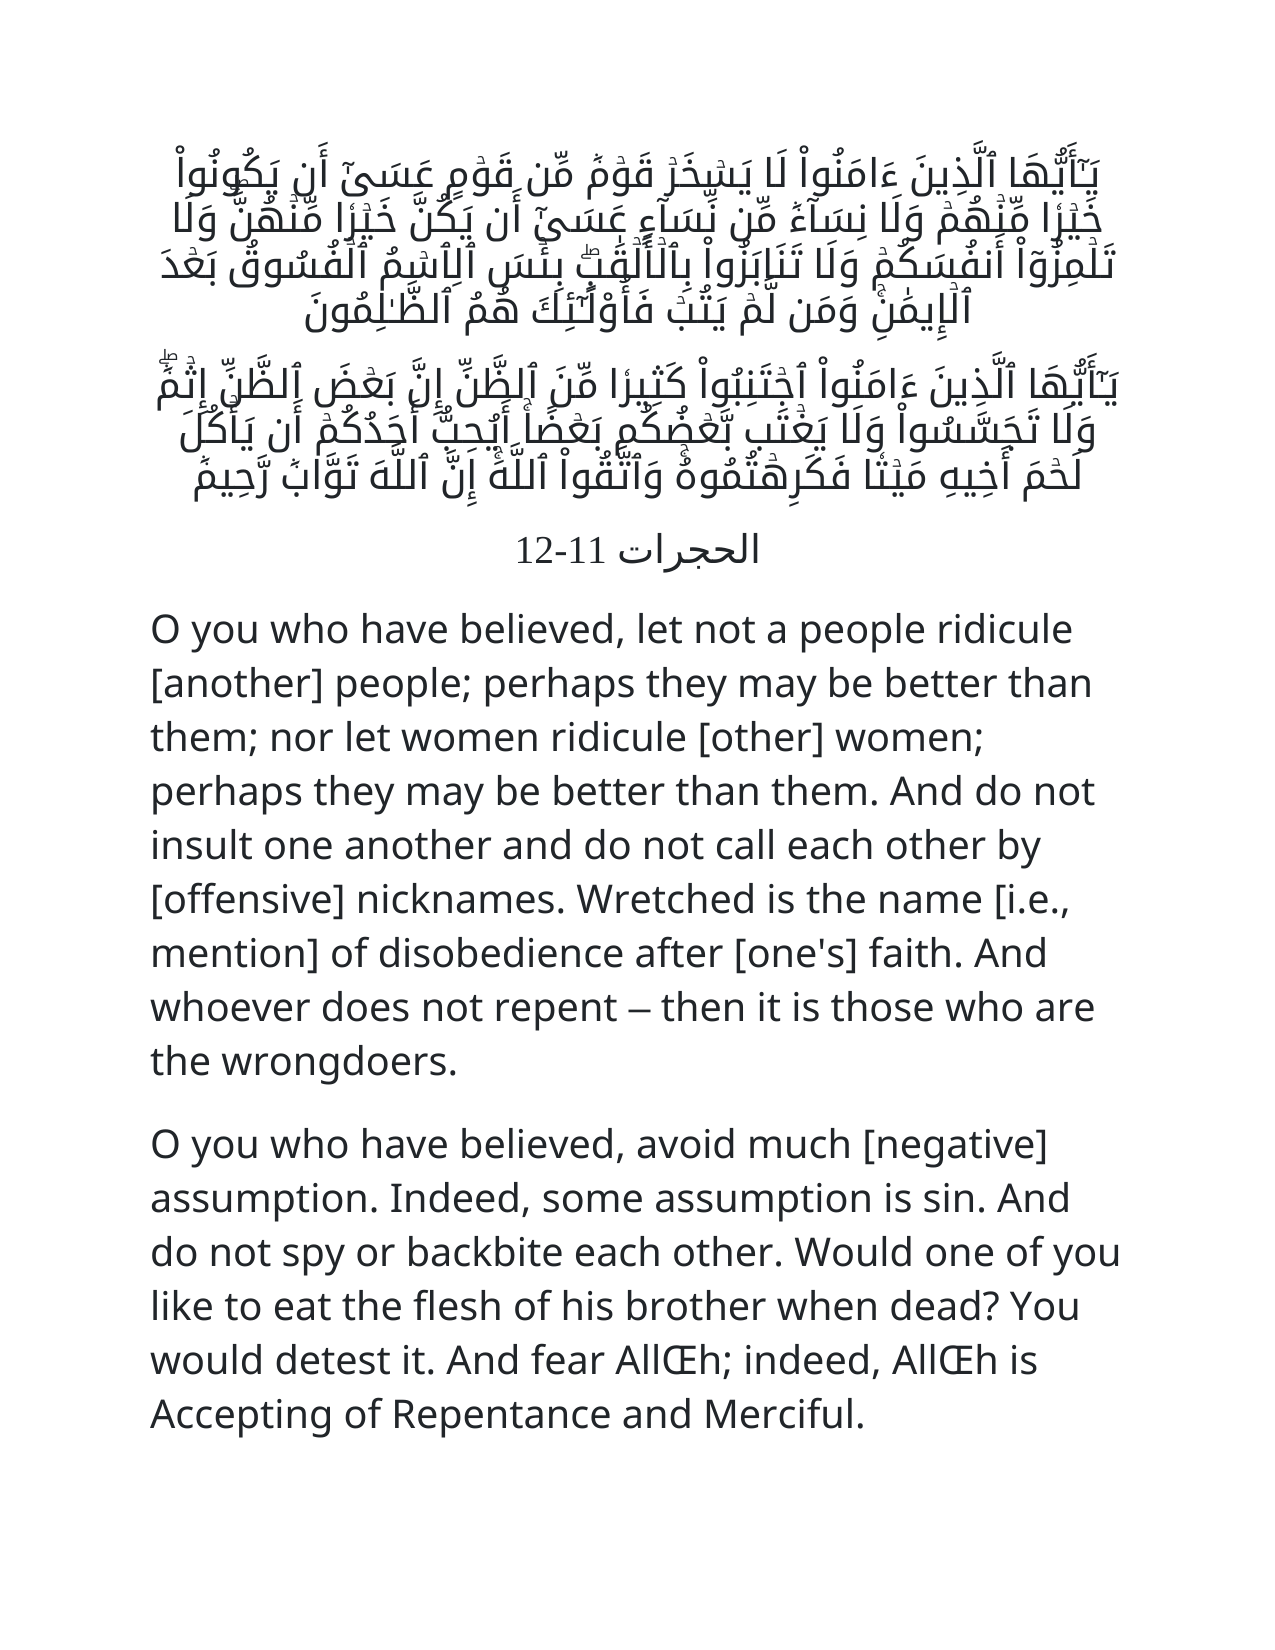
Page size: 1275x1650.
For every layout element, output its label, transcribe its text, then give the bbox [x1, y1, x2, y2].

text يَـٰٓأَيُّهَا ٱلَّذِينَ ءَامَنُواْ لَا يَسۡخَرۡ قَوۡمٞ مِّن قَوۡمٍ عَسَىٰٓ أَن يَكُونُواْ خَيۡرٗا مِّنۡهُمۡ وَلَا نِسَآءٞ مِّن نِّسَآءٍ عَسَىٰٓ أَن يَكُنَّ خَيۡرٗا مِّنۡهُنَّۖ وَلَا تَلۡمِزُوٓاْ أَنفُسَكُمۡ وَلَا تَنَابَزُواْ بِٱلۡأَلۡقَٰبِۖ بِئۡسَ ٱلِٱسۡمُ ٱلۡفُسُوقُ بَعۡدَ ٱلۡإِيمَٰنِۚ وَمَن لَّمۡ يَتُبۡ فَأُوْلَـٰٓئِكَ هُمُ ٱلظَّـٰلِمُونَ [150, 150, 1125, 332]
text الحجرات 11-12 [150, 527, 1125, 572]
text يَـٰٓأَيُّهَا ٱلَّذِينَ ءَامَنُواْ ٱجۡتَنِبُواْ كَثِيرٗا مِّنَ ٱلظَّنِّ إِنَّ بَعۡضَ ٱلظَّنِّ إِثۡمٞۖ وَلَا تَجَسَّسُواْ وَلَا يَغۡتَب بَّعۡضُكُم بَعۡضًاۚ أَيُحِبُّ أَحَدُكُمۡ أَن يَأۡكُلَ لَحۡمَ أَخِيهِ مَيۡتٗا فَكَرِهۡتُمُوهُۚ وَٱتَّقُواْ ٱللَّهَۚ إِنَّ ٱللَّهَ تَوَّابٞ رَّحِيمٞ [150, 361, 1125, 498]
text O you who have believed, avoid much [negative] assumption. Indeed, some assumption is sin. And do not spy or backbite each other. Would one of you like to eat the flesh of his brother when dead? You would detest it. And fear AllŒh; indeed, AllŒh is Accepting of Repentance and Merciful. [150, 1116, 1125, 1440]
text O you who have believed, let not a people ridicule [another] people; perhaps they may be better than them; nor let women ridicule [other] women; perhaps they may be better than them. And do not insult one another and do not call each other by [offensive] nicknames. Wretched is the name [i.e., mention] of disobedience after [one's] faith. And whoever does not repent – then it is those who are the wrongdoers. [150, 602, 1125, 1087]
